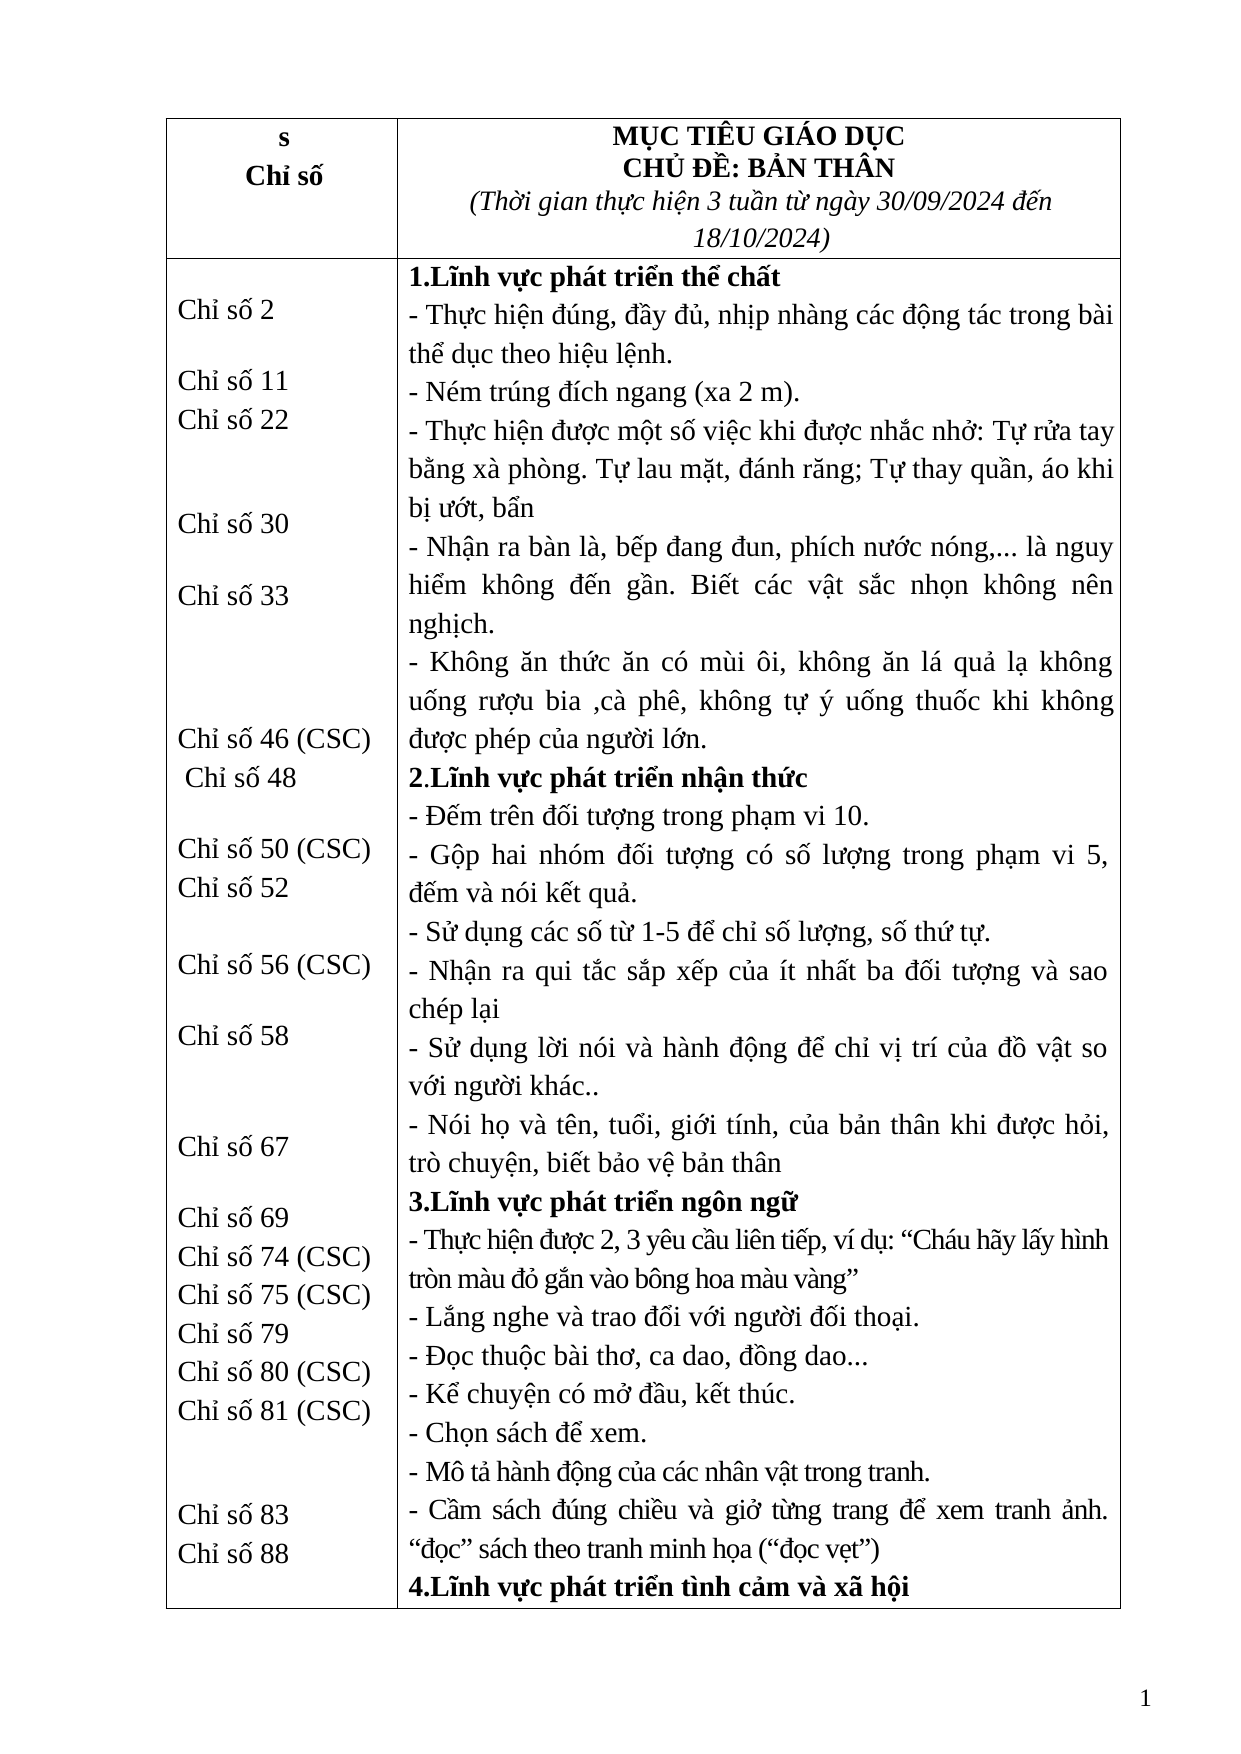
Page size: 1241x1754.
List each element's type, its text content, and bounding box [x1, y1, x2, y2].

table_header MỤC TIÊU GIÁO DỤC CHỦ ĐỀ: BẢN THÂN (Thời gian thực hiện 3 tuần từ ngày 30/09/2024 đến 18/10/2024) [398, 119, 1120, 258]
table_header s Chỉ số [167, 119, 397, 258]
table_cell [398, 259, 1120, 1608]
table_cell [167, 259, 397, 1608]
